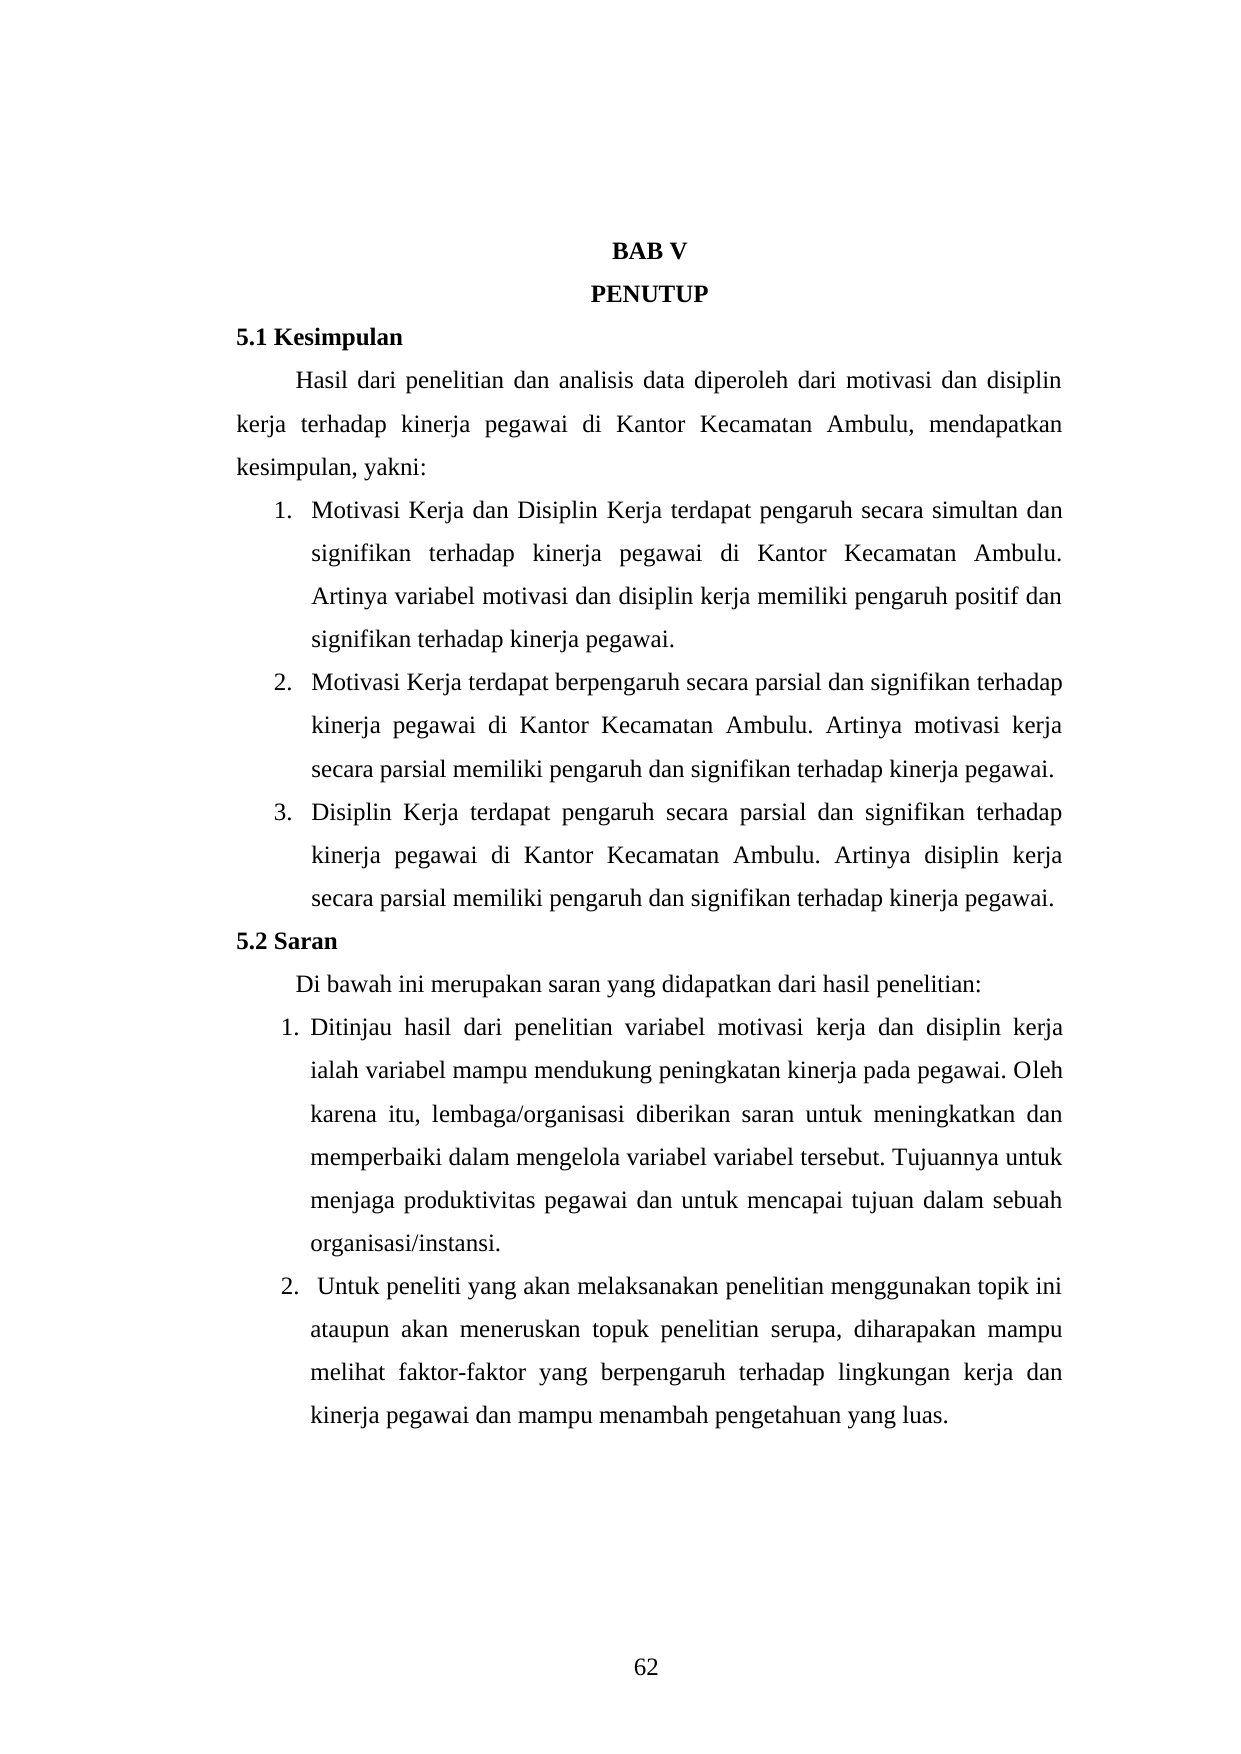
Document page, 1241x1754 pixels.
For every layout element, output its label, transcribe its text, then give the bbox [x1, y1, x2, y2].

text PENUTUP [236, 279, 1063, 308]
list Ditinjau hasil dari penelitian variabel motivasi kerja dan disiplin kerja ialah variabel mampu mendukung peningkatan kinerja pada pegawai. Oleh karena itu, lembaga/organisasi diberikan saran untuk meningkatkan dan memperbaiki dalam mengelola variabel variabel tersebut. Tujuannya untuk menjaga produktivitas pegawai dan untuk mencapai tujuan dalam sebuah organisasi/instansi. [281, 1012, 1063, 1257]
text 5.1 Kesimpulan [236, 322, 1063, 351]
list 5.2 Saran [236, 926, 1063, 955]
list Di bawah ini merupakan saran yang didapatkan dari hasil penelitian: [236, 969, 1063, 998]
list Motivasi Kerja terdapat berpengaruh secara parsial dan signifikan terhadap kinerja pegawai di Kantor Kecamatan Ambulu. Artinya motivasi kerja secara parsial memiliki pengaruh dan signifikan terhadap kinerja pegawai. [274, 667, 1063, 782]
list Hasil dari penelitian dan analisis data diperoleh dari motivasi dan disiplin kerja terhadap kinerja pegawai di Kantor Kecamatan Ambulu, mendapatkan kesimpulan, yakni: [236, 366, 1063, 481]
list Untuk peneliti yang akan melaksanakan penelitian menggunakan topik ini ataupun akan meneruskan topuk penelitian serupa, diharapakan mampu melihat faktor-faktor yang berpengaruh terhadap lingkungan kerja dan kinerja pegawai dan mampu menambah pengetahuan yang luas. [281, 1271, 1063, 1429]
list Motivasi Kerja dan Disiplin Kerja terdapat pengaruh secara simultan dan signifikan terhadap kinerja pegawai di Kantor Kecamatan Ambulu. Artinya variabel motivasi dan disiplin kerja memiliki pengaruh positif dan signifikan terhadap kinerja pegawai. [274, 495, 1063, 653]
text BAB V [236, 236, 1063, 265]
list Disiplin Kerja terdapat pengaruh secara parsial dan signifikan terhadap kinerja pegawai di Kantor Kecamatan Ambulu. Artinya disiplin kerja secara parsial memiliki pengaruh dan signifikan terhadap kinerja pegawai. [274, 797, 1063, 912]
